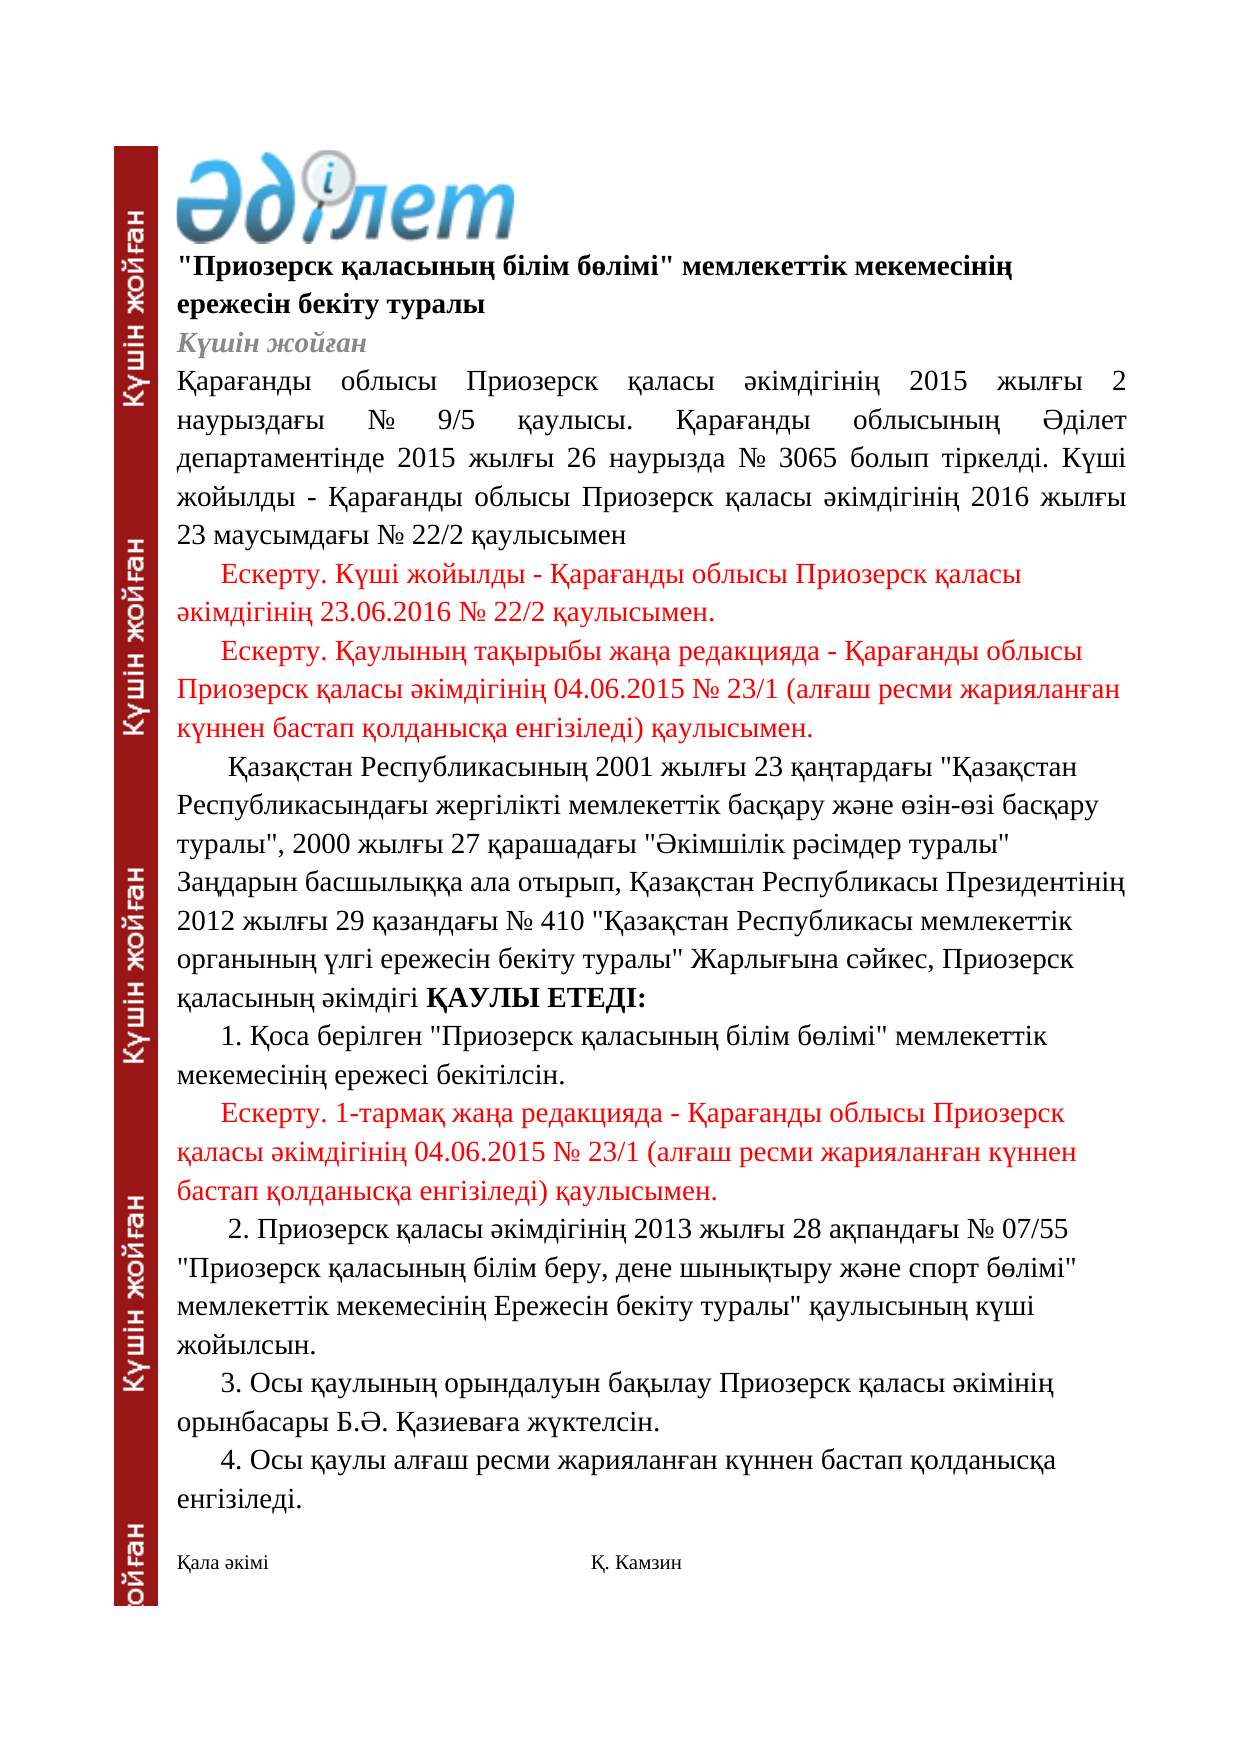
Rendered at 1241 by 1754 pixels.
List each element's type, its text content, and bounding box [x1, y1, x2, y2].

picture [114, 146, 158, 248]
picture [114, 1576, 158, 1606]
picture [114, 1545, 158, 1549]
picture [114, 358, 158, 363]
picture [114, 551, 158, 556]
picture [176, 150, 515, 244]
table_header Қ. Камзин [589, 1549, 1240, 1576]
text Ескерту. Күші жойылды - Қарағанды облысы Приозерск қаласы әкімдігінің 23.06.2016 № 22/2 қаулысымен. Ескерту. Қаулының тақырыбы жаңа редакцияда - Қарағанды облысы Приозерск қаласы әкімдігінің 04.06.2015 № 23/1 (алғаш ресми жарияланған күннен бастап қолданысқа енгізіледі) қаулысымен. Қазақстан Республикасының 2001 жылғы 23 қаңтардағы "Қазақстан Республикасындағы жергілікті мемлекеттік басқару және өзін-өзі басқару туралы", 2000 жылғы 27 қарашадағы "Әкімшілік рәсімдер туралы" Заңдарын басшылыққа ала отырып, Қазақстан Республикасы Президентінің 2012 жылғы 29 қазандағы № 410 "Қазақстан Республикасы мемлекеттік органының үлгі ережесін бекіту туралы" Жарлығына сәйкес, Приозерск қаласының әкімдігі ҚАУЛЫ ЕТЕДІ: 1. Қоса берілген "Приозерск қаласының білім бөлімі" мемлекеттік мекемесінің ережесі бекітілсін. Ескерту. 1-тармақ жаңа редакцияда - Қарағанды облысы Приозерск қаласы әкімдігінің 04.06.2015 № 23/1 (алғаш ресми жарияланған күннен бастап қолданысқа енгізіледі) қаулысымен. 2. Приозерск қаласы әкімдігінің 2013 жылғы 28 ақпандағы № 07/55 "Приозерск қаласының білім беру, дене шынықтыру және спорт бөлімі" мемлекеттік мекемесінің Ережесін бекіту туралы" қаулысының күші жойылсын. 3. Осы қаулының орындалуын бақылау Приозерск қаласы әкімінің орынбасары Б.Ә. Қазиеваға жүктелсін. 4. Осы қаулы алғаш ресми жарияланған күннен бастап қолданысқа енгізіледі. [112, 556, 1128, 1545]
text "Приозерск қаласының білім бөлімі" мемлекеттік мекемесінің ережесін бекіту туралы [112, 248, 1128, 320]
table_header Қала әкімі [101, 1549, 589, 1576]
text Қарағанды облысы Приозерск қаласы әкімдігінің 2015 жылғы 2 наурыздағы № 9/5 қаулысы. Қарағанды облысының Әділет департаментінде 2015 жылғы 26 наурызда № 3065 болып тіркелді. Күші жойылды - Қарағанды облысы Приозерск қаласы әкімдігінің 2016 жылғы 23 маусымдағы № 22/2 қаулысымен [112, 363, 1128, 551]
picture [114, 320, 158, 325]
text Күшін жойған [112, 325, 1128, 358]
